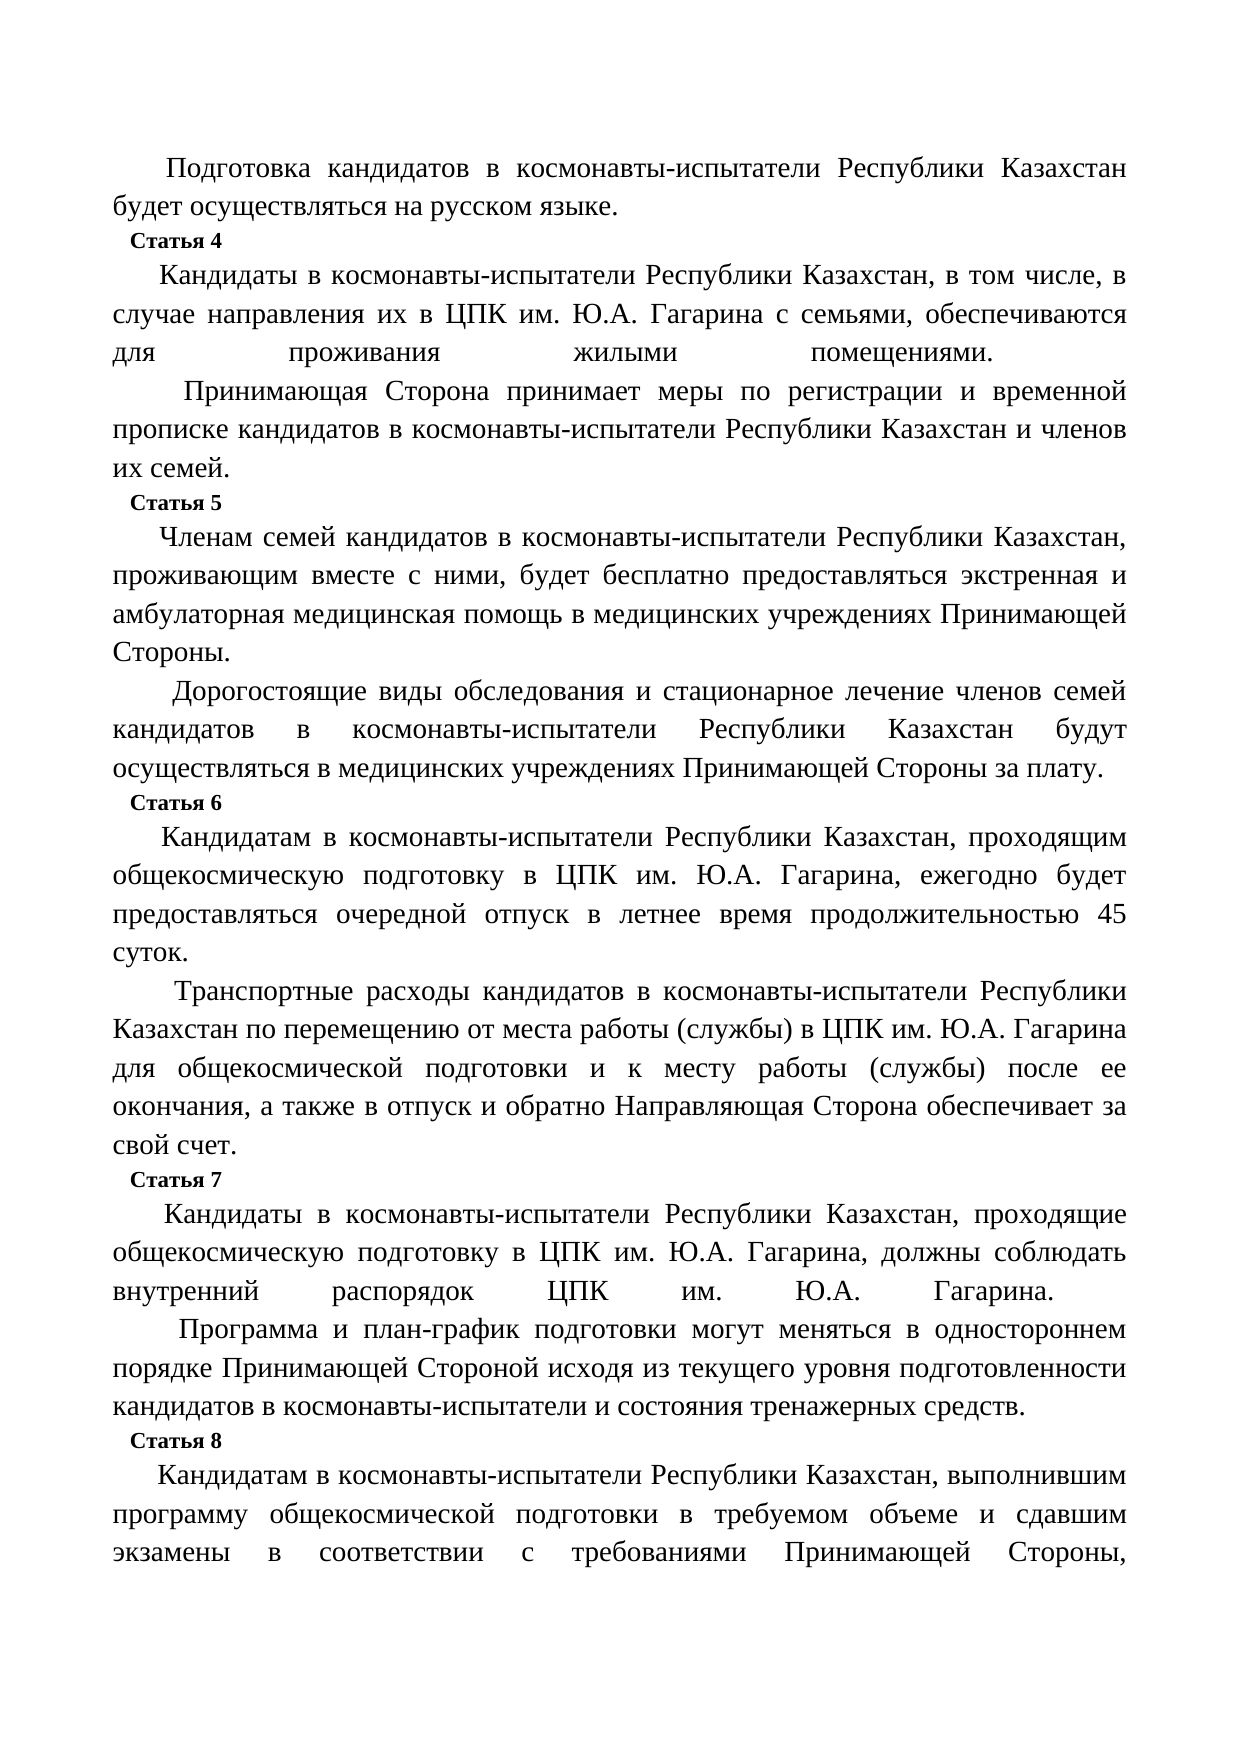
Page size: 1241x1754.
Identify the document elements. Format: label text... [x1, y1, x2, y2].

text Статья 7 [112, 1166, 1128, 1192]
text Статья 8 [112, 1427, 1128, 1453]
text Статья 5 [112, 488, 1128, 515]
text Кандидаты в космонавты-испытатели Республики Казахстан, проходящие общекосмическую подготовку в ЦПК им. Ю.А. Гагарина, должны соблюдать внутренний распорядок ЦПК им. Ю.А. Гагарина. Программа и план-график подготовки могут меняться в одностороннем порядке Принимающей Стороной исходя из текущего уровня подготовленности кандидатов в космонавты-испытатели и состояния тренажерных средств. [112, 1196, 1128, 1422]
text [112, 1457, 1128, 1568]
text Кандидаты в космонавты-испытатели Республики Казахстан, в том числе, в случае направления их в ЦПК им. Ю.А. Гагарина с семьями, обеспечиваются для проживания жилыми помещениями. Принимающая Сторона принимает меры по регистрации и временной прописке кандидатов в космонавты-испытатели Республики Казахстан и членов их семей. [112, 257, 1128, 483]
text Статья 6 [112, 788, 1128, 815]
text Статья 4 [112, 227, 1128, 253]
text Подготовка кандидатов в космонавты-испытатели Республики Казахстан будет осуществляться на русском языке. [112, 150, 1128, 222]
text Кандидатам в космонавты-испытатели Республики Казахстан, проходящим общекосмическую подготовку в ЦПК им. Ю.А. Гагарина, ежегодно будет предоставляться очередной отпуск в летнее время продолжительностью 45 суток. Транспортные расходы кандидатов в космонавты-испытатели Республики Казахстан по перемещению от места работы (службы) в ЦПК им. Ю.А. Гагарина для общекосмической подготовки и к месту работы (службы) после ее окончания, а также в отпуск и обратно Направляющая Сторона обеспечивает за свой счет. [112, 819, 1128, 1161]
text Членам семей кандидатов в космонавты-испытатели Республики Казахстан, проживающим вместе с ними, будет бесплатно предоставляться экстренная и амбулаторная медицинская помощь в медицинских учреждениях Принимающей Стороны. Дорогостоящие виды обследования и стационарное лечение членов семей кандидатов в космонавты-испытатели Республики Казахстан будут осуществляться в медицинских учреждениях Принимающей Стороны за плату. [112, 519, 1128, 783]
